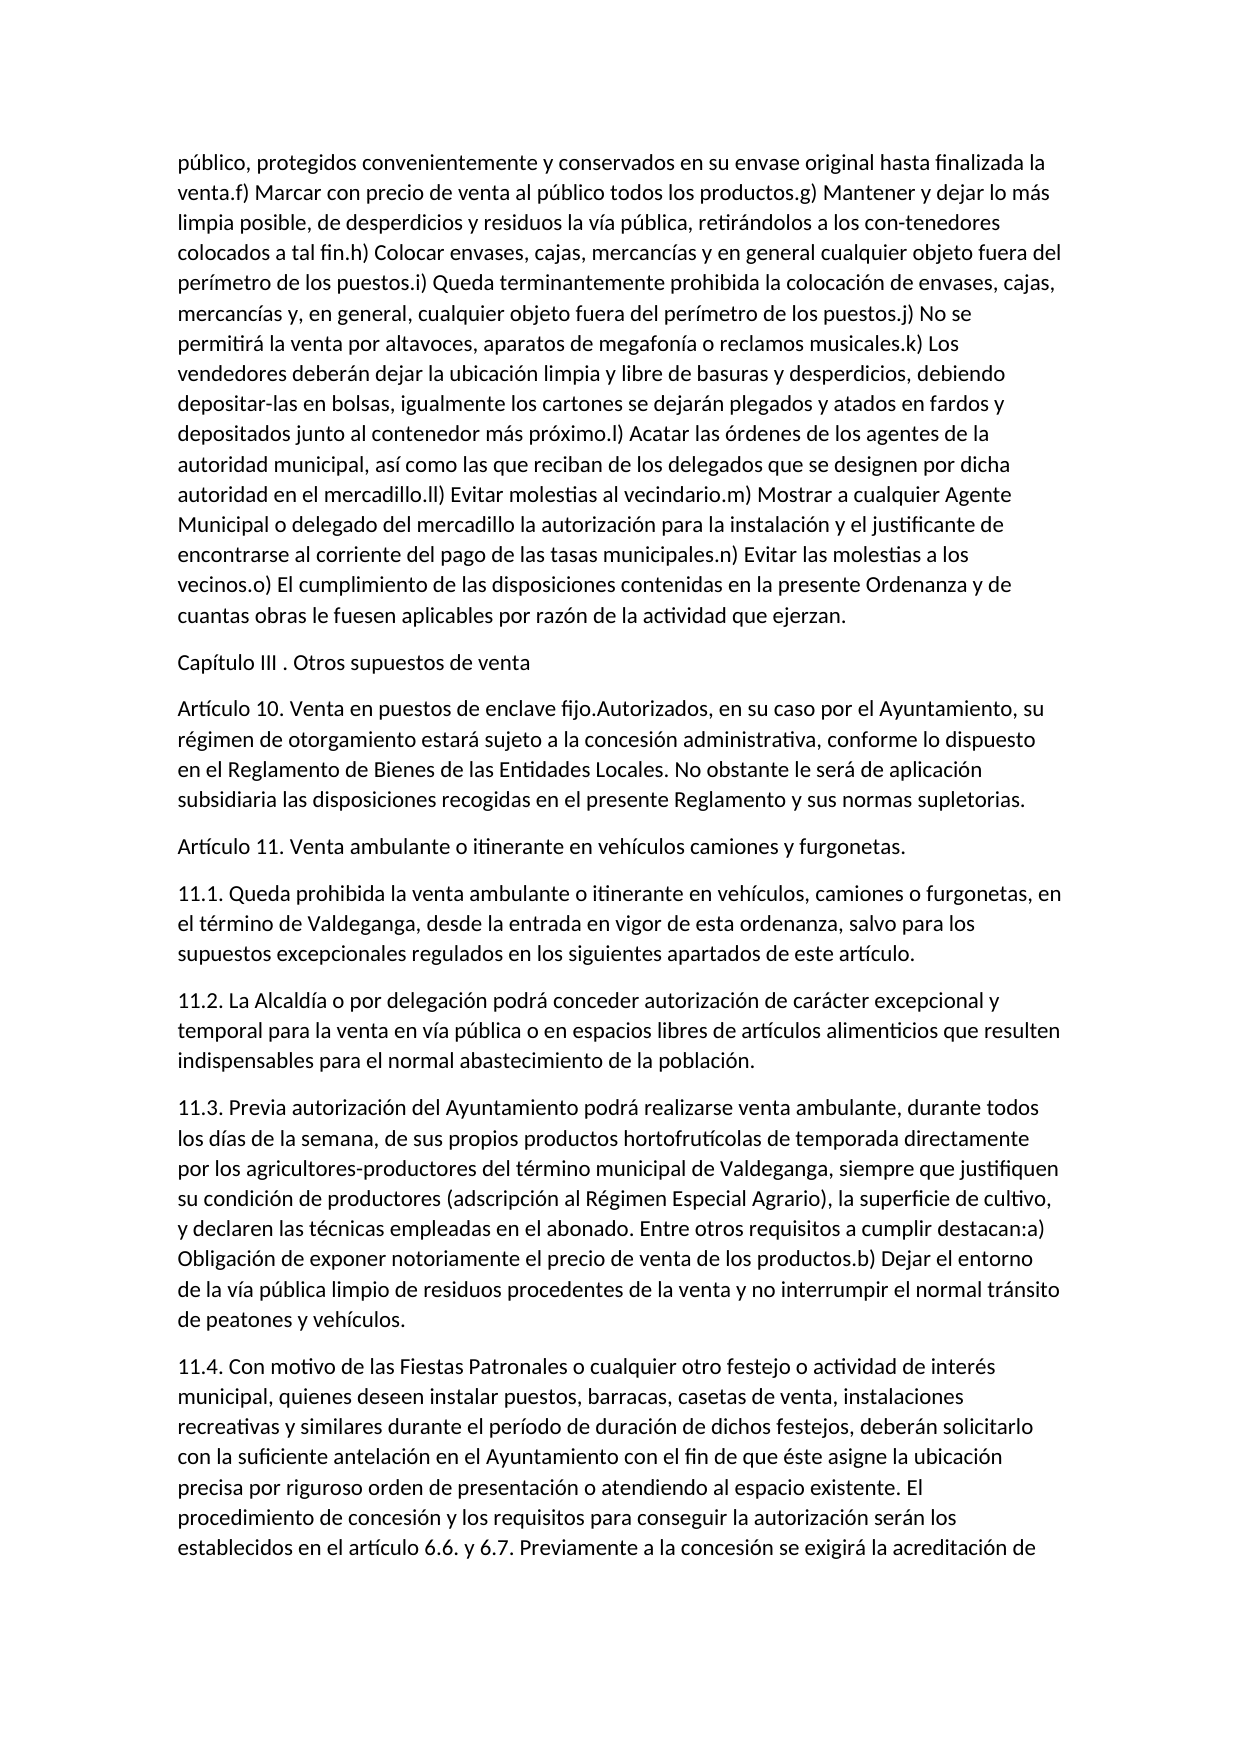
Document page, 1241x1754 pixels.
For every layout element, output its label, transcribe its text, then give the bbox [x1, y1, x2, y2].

text Capítulo III . Otros supuestos de venta [177, 648, 1063, 676]
text Artículo 11. Venta ambulante o itinerante en vehículos camiones y furgonetas. [177, 832, 1063, 860]
text 11.1. Queda prohibida la venta ambulante o itinerante en vehículos, camiones o furgonetas, en el término de Valdeganga, desde la entrada en vigor de esta ordenanza, salvo para los supuestos excepcionales regulados en los siguientes apartados de este artículo. [177, 879, 1063, 967]
text 11.3. Previa autorización del Ayuntamiento podrá realizarse venta ambulante, durante todos los días de la semana, de sus propios productos hortofrutícolas de temporada directamente por los agricultores-productores del término municipal de Valdeganga, siempre que justifiquen su condición de productores (adscripción al Régimen Especial Agrario), la superficie de cultivo, y declaren las técnicas empleadas en el abonado. Entre otros requisitos a cumplir destacan:a) Obligación de exponer notoriamente el precio de venta de los productos.b) Dejar el entorno de la vía pública limpio de residuos procedentes de la venta y no interrumpir el normal tránsito de peatones y vehículos. [177, 1093, 1063, 1333]
text Artículo 10. Venta en puestos de enclave fijo.Autorizados, en su caso por el Ayuntamiento, su régimen de otorgamiento estará sujeto a la concesión administrativa, conforme lo dispuesto en el Reglamento de Bienes de las Entidades Locales. No obstante le será de aplicación subsidiaria las disposiciones recogidas en el presente Reglamento y sus normas supletorias. [177, 694, 1063, 813]
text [177, 1352, 1063, 1561]
text 11.2. La Alcaldía o por delegación podrá conceder autorización de carácter excepcional y temporal para la venta en vía pública o en espacios libres de artículos alimenticios que resulten indispensables para el normal abastecimiento de la población. [177, 986, 1063, 1074]
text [177, 148, 1063, 629]
